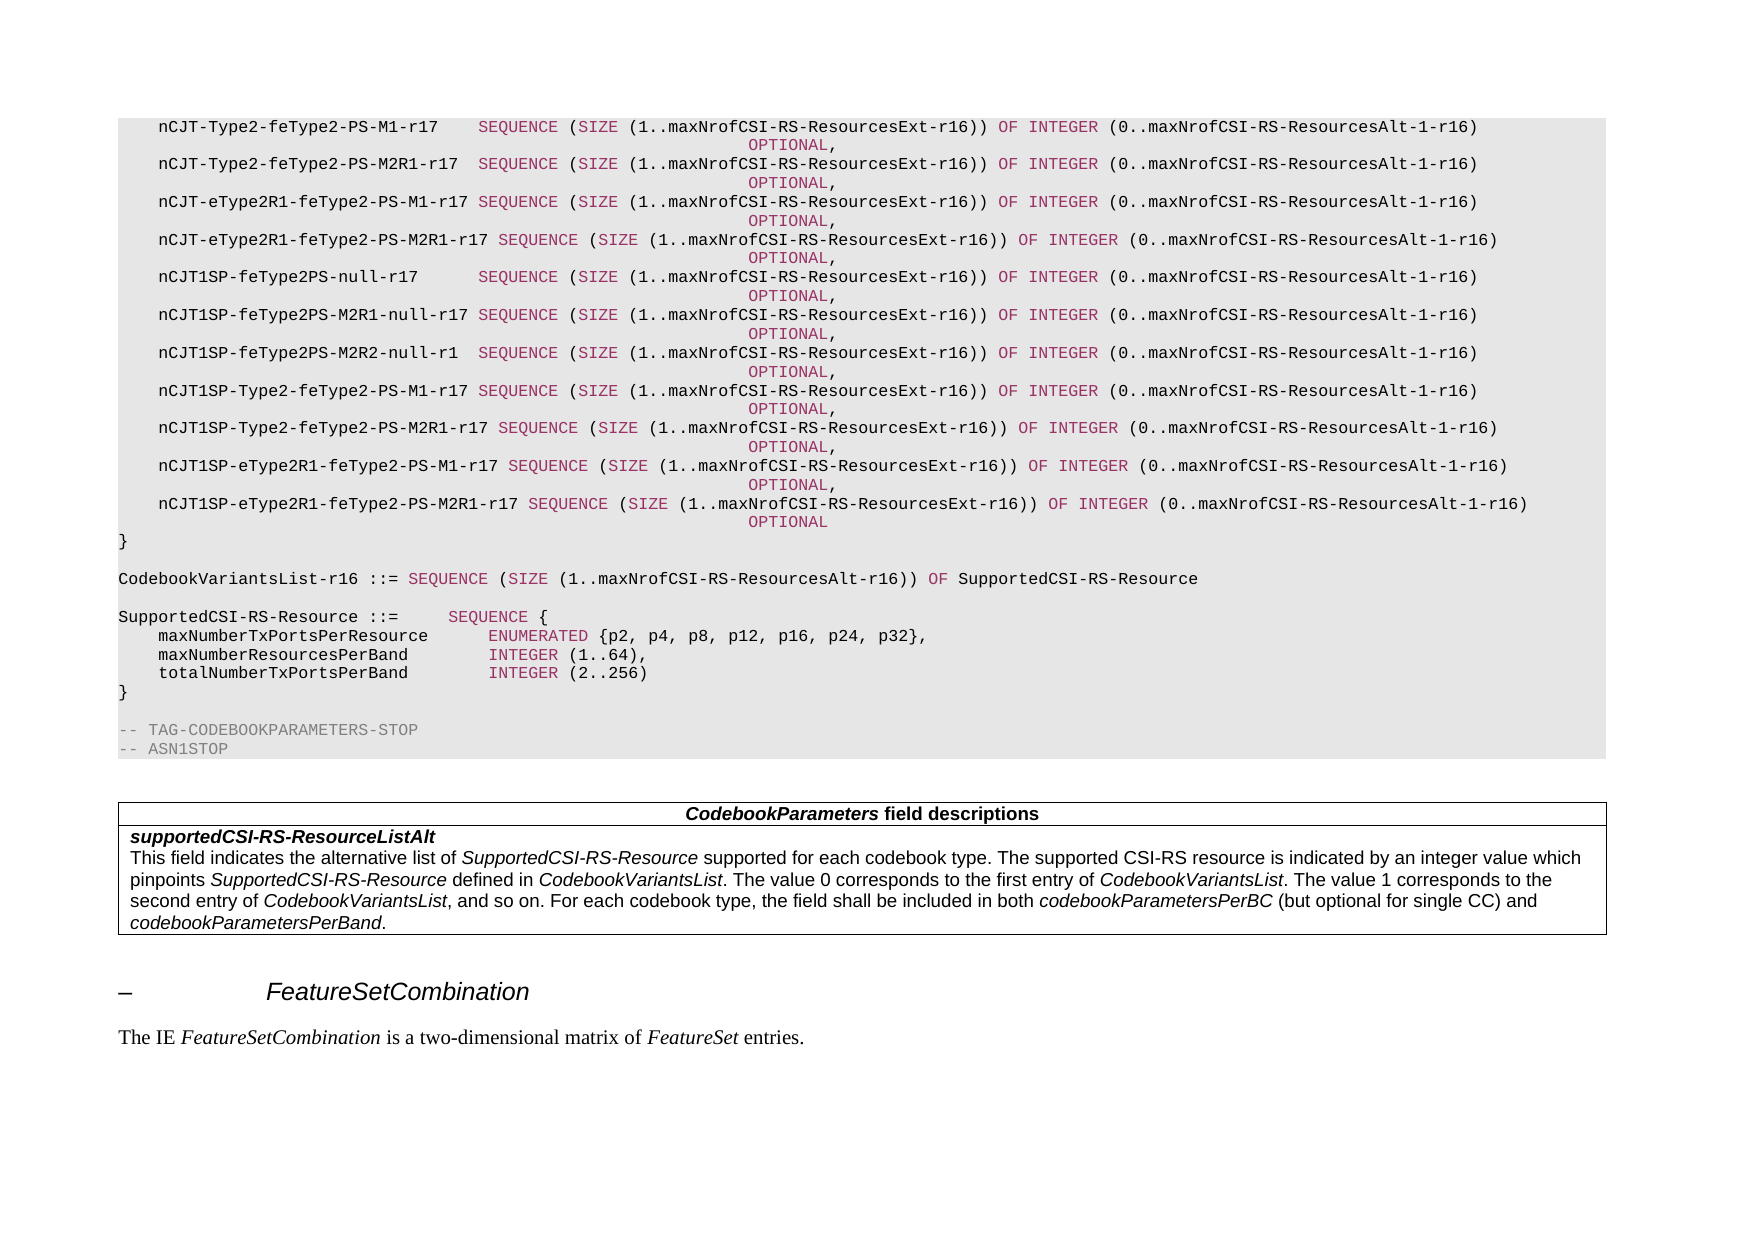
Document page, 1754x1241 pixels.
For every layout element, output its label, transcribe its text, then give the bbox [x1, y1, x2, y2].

text The IE FeatureSetCombination is a two-dimensional matrix of FeatureSet entries. [118, 1025, 1606, 1049]
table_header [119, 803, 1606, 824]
text OPTIONAL, [118, 212, 1606, 231]
text nCJT1SP-eType2R1-feType2-PS-M1-r17 SEQUENCE (SIZE (1..maxNrofCSI-RS-ResourcesExt-r16)) OF INTEGER (0..maxNrofCSI-RS-ResourcesAlt-1-r16) [118, 457, 1606, 476]
text nCJT1SP-feType2PS-M2R2-null-r1 SEQUENCE (SIZE (1..maxNrofCSI-RS-ResourcesExt-r16)) OF INTEGER (0..maxNrofCSI-RS-ResourcesAlt-1-r16) [118, 344, 1606, 363]
text } [118, 684, 1606, 703]
text -- ASN1STOP [118, 740, 1606, 759]
text -- TAG-CODEBOOKPARAMETERS-STOP [118, 721, 1606, 740]
text nCJT-Type2-feType2-PS-M2R1-r17 SEQUENCE (SIZE (1..maxNrofCSI-RS-ResourcesExt-r16)) OF INTEGER (0..maxNrofCSI-RS-ResourcesAlt-1-r16) [118, 156, 1606, 175]
text SupportedCSI-RS-Resource ::= SEQUENCE { [118, 608, 1606, 627]
text OPTIONAL, [118, 288, 1606, 307]
text OPTIONAL, [118, 137, 1606, 156]
text nCJT1SP-feType2PS-null-r17 SEQUENCE (SIZE (1..maxNrofCSI-RS-ResourcesExt-r16)) OF INTEGER (0..maxNrofCSI-RS-ResourcesAlt-1-r16) [118, 269, 1606, 288]
text OPTIONAL, [118, 401, 1606, 420]
text nCJT-eType2R1-feType2-PS-M1-r17 SEQUENCE (SIZE (1..maxNrofCSI-RS-ResourcesExt-r16)) OF INTEGER (0..maxNrofCSI-RS-ResourcesAlt-1-r16) [118, 193, 1606, 212]
text OPTIONAL, [118, 250, 1606, 269]
text totalNumberTxPortsPerBand INTEGER (2..256) [118, 665, 1606, 684]
text nCJT1SP-Type2-feType2-PS-M2R1-r17 SEQUENCE (SIZE (1..maxNrofCSI-RS-ResourcesExt-r16)) OF INTEGER (0..maxNrofCSI-RS-ResourcesAlt-1-r16) [118, 420, 1606, 439]
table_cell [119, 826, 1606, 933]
text OPTIONAL, [118, 476, 1606, 495]
text nCJT-eType2R1-feType2-PS-M2R1-r17 SEQUENCE (SIZE (1..maxNrofCSI-RS-ResourcesExt-r16)) OF INTEGER (0..maxNrofCSI-RS-ResourcesAlt-1-r16) [118, 231, 1606, 250]
text nCJT1SP-eType2R1-feType2-PS-M2R1-r17 SEQUENCE (SIZE (1..maxNrofCSI-RS-ResourcesExt-r16)) OF INTEGER (0..maxNrofCSI-RS-ResourcesAlt-1-r16) [118, 495, 1606, 514]
text maxNumberResourcesPerBand INTEGER (1..64), [118, 646, 1606, 665]
text OPTIONAL, [118, 326, 1606, 344]
text } [118, 533, 1606, 552]
text nCJT1SP-feType2PS-M2R1-null-r17 SEQUENCE (SIZE (1..maxNrofCSI-RS-ResourcesExt-r16)) OF INTEGER (0..maxNrofCSI-RS-ResourcesAlt-1-r16) [118, 307, 1606, 326]
text OPTIONAL, [118, 175, 1606, 193]
text CodebookVariantsList-r16 ::= SEQUENCE (SIZE (1..maxNrofCSI-RS-ResourcesAlt-r16)) OF SupportedCSI-RS-Resource [118, 571, 1606, 589]
text OPTIONAL [118, 514, 1606, 533]
text OPTIONAL, [118, 363, 1606, 382]
text nCJT1SP-Type2-feType2-PS-M1-r17 SEQUENCE (SIZE (1..maxNrofCSI-RS-ResourcesExt-r16)) OF INTEGER (0..maxNrofCSI-RS-ResourcesAlt-1-r16) [118, 382, 1606, 401]
text – FeatureSetCombination [118, 977, 1606, 1006]
text nCJT-Type2-feType2-PS-M1-r17 SEQUENCE (SIZE (1..maxNrofCSI-RS-ResourcesExt-r16)) OF INTEGER (0..maxNrofCSI-RS-ResourcesAlt-1-r16) [118, 118, 1606, 137]
text OPTIONAL, [118, 439, 1606, 457]
text maxNumberTxPortsPerResource ENUMERATED {p2, p4, p8, p12, p16, p24, p32}, [118, 627, 1606, 646]
